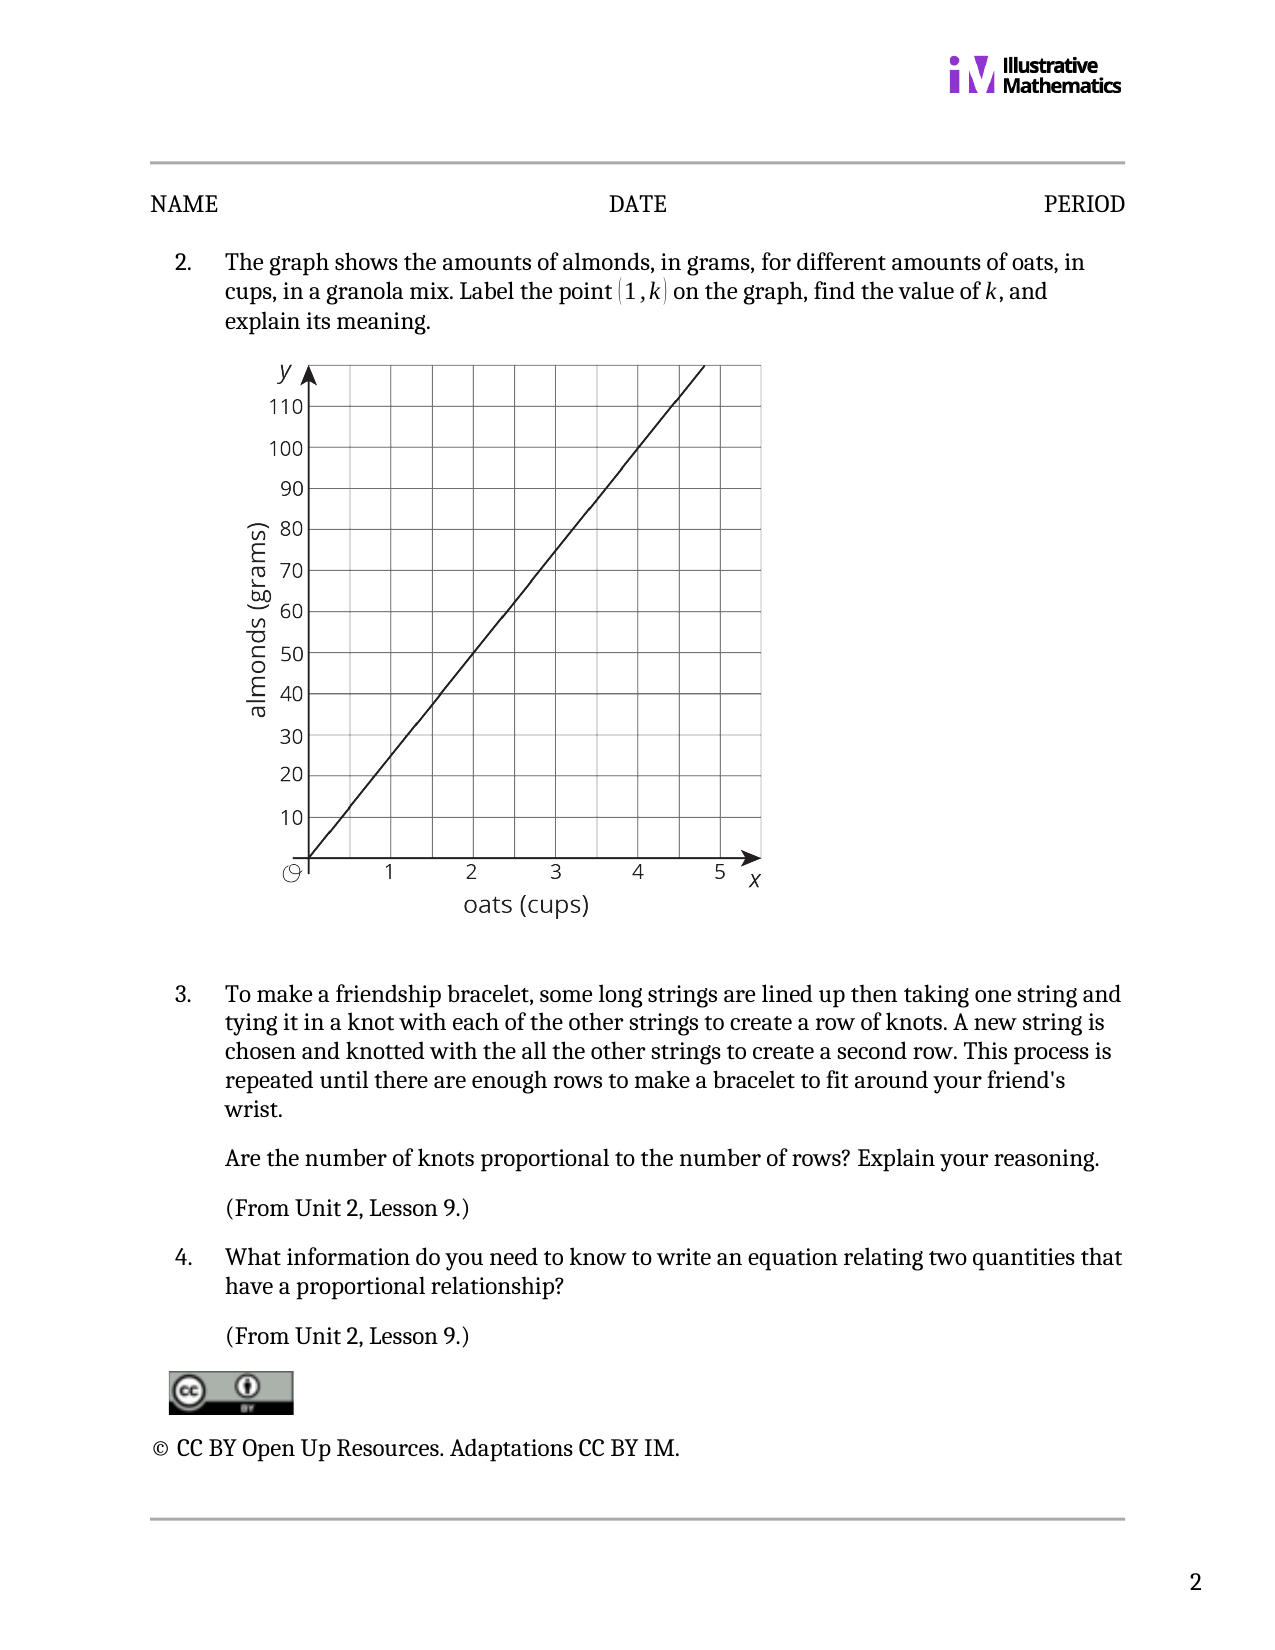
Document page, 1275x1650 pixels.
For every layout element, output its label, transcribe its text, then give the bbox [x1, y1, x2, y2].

list The graph shows the amounts of almonds, in grams, for different amounts of oats, in cups, in a granola mix. Label the point on the graph, find the value of , and explain its meaning. [175, 247, 1125, 336]
list To make a friendship bracelet, some long strings are lined up then taking one string and tying it in a knot with each of the other strings to create a row of knots. A new string is chosen and knotted with the all the other strings to create a second row. This process is repeated until there are enough rows to make a bracelet to fit around your friend's wrist. [175, 979, 1125, 1123]
list (From Unit 2, Lesson 9.) [175, 1322, 1125, 1350]
picture [168, 1371, 294, 1415]
text © CC BY Open Up Resources. Adaptations CC BY IM. [150, 1434, 1125, 1462]
list (From Unit 2, Lesson 9.) [175, 1194, 1125, 1222]
list Are the number of knots proportional to the number of rows? Explain your reasoning. [175, 1144, 1125, 1173]
picture [243, 356, 762, 920]
picture [949, 55, 1121, 93]
list What information do you need to know to write an equation relating two quantities that have a proportional relationship? [175, 1243, 1125, 1301]
